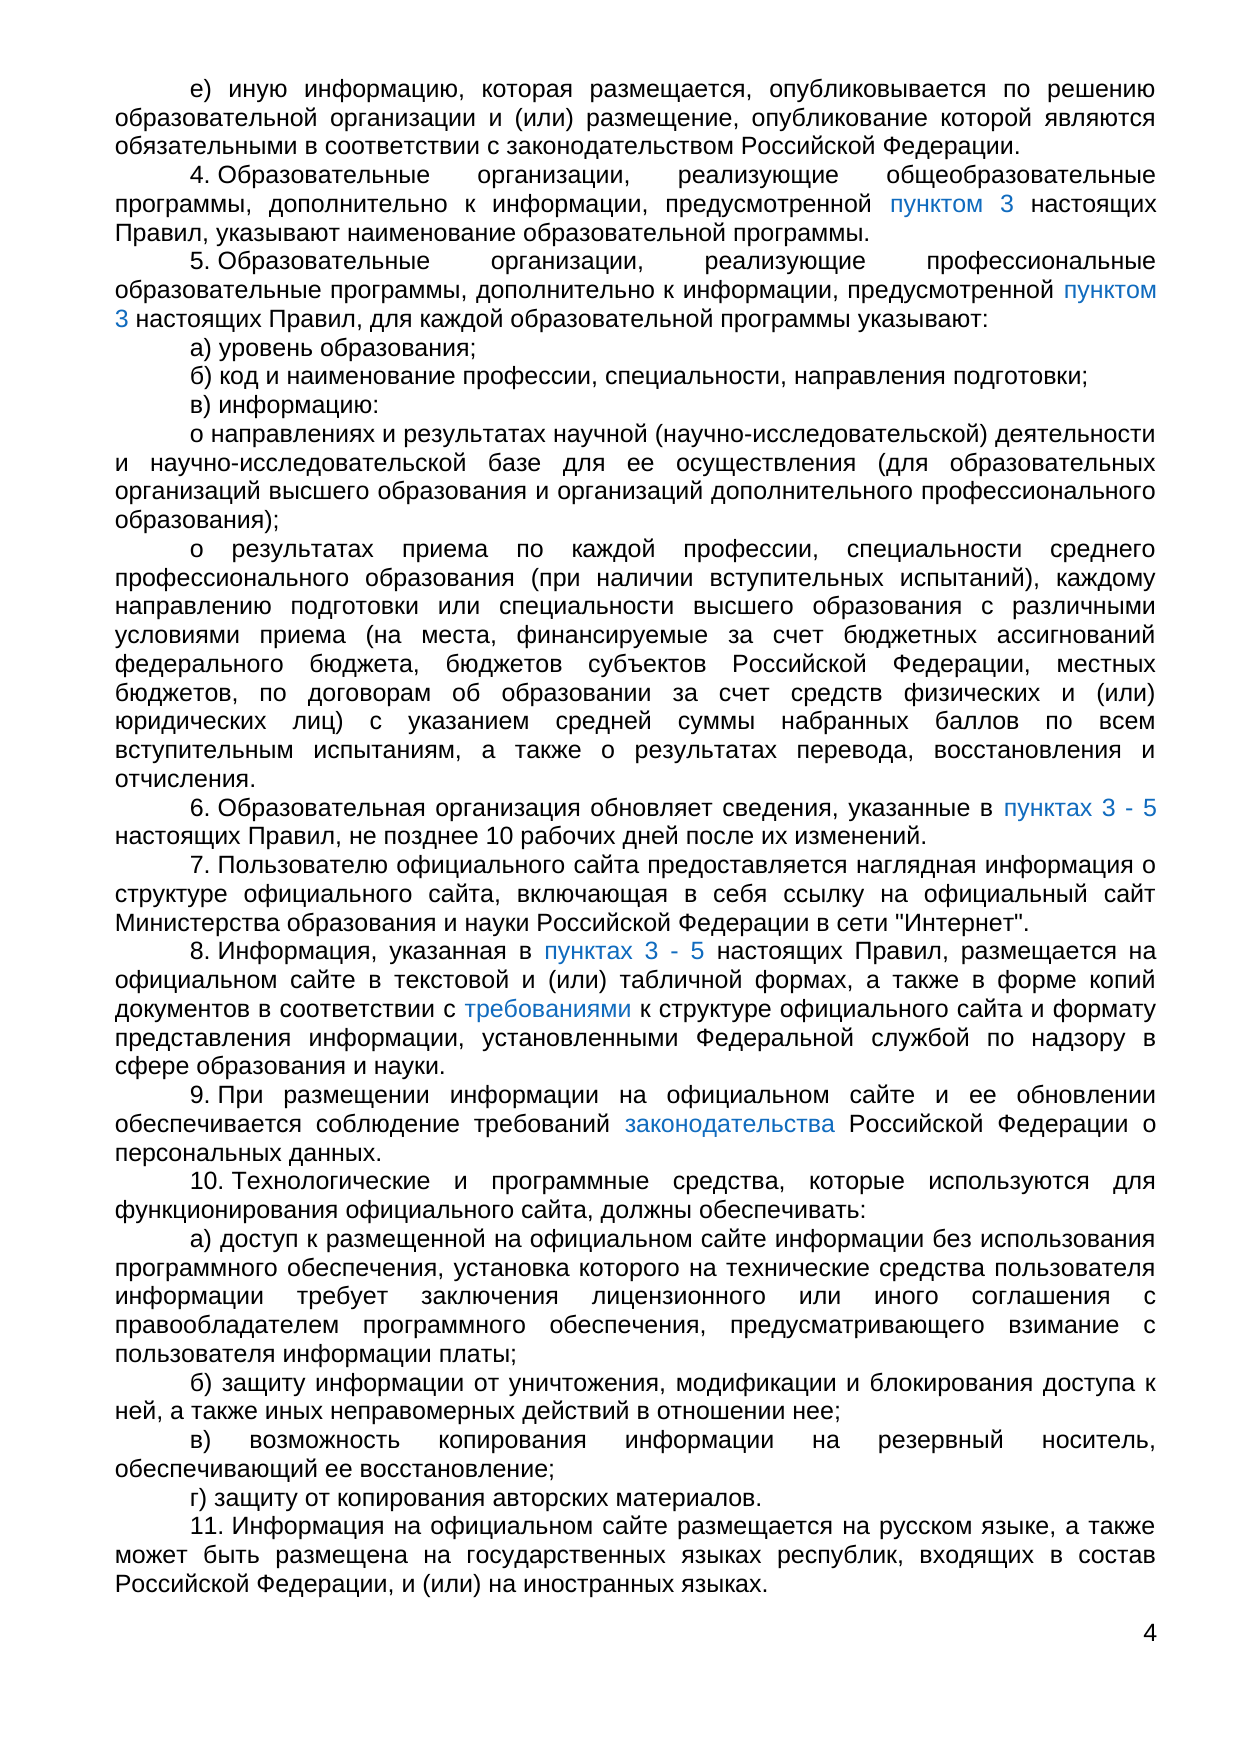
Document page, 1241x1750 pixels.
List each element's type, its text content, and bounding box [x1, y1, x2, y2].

text 10. Технологические и программные средства, которые используются для функционирования официального сайта, должны обеспечивать: [114, 1166, 1157, 1224]
text 9. При размещении информации на официальном сайте и ее обновлении обеспечивается соблюдение требований законодательства Российской Федерации о персональных данных. [114, 1080, 1157, 1166]
text 8. Информация, указанная в пунктах 3 - 5 настоящих Правил, размещается на официальном сайте в текстовой и (или) табличной формах, а также в форме копий документов в соответствии с требованиями к структуре официального сайта и формату представления информации, установленными Федеральной службой по надзору в сфере образования и науки. [114, 936, 1157, 1080]
text а) доступ к размещенной на официальном сайте информации без использования программного обеспечения, установка которого на технические средства пользователя информации требует заключения лицензионного или иного соглашения с правообладателем программного обеспечения, предусматривающего взимание с пользователя информации платы; [114, 1224, 1157, 1368]
text 4. Образовательные организации, реализующие общеобразовательные программы, дополнительно к информации, предусмотренной пунктом 3 настоящих Правил, указывают наименование образовательной программы. [114, 160, 1157, 246]
text г) защиту от копирования авторских материалов. [114, 1483, 1157, 1511]
text 11. Информация на официальном сайте размещается на русском языке, а также может быть размещена на государственных языках республик, входящих в состав Российской Федерации, и (или) на иностранных языках. [114, 1511, 1157, 1598]
text а) уровень образования; [114, 333, 1157, 361]
text е) иную информацию, которая размещается, опубликовывается по решению образовательной организации и (или) размещение, опубликование которой являются обязательными в соответствии с законодательством Российской Федерации. [114, 74, 1157, 160]
text б) код и наименование профессии, специальности, направления подготовки; [114, 361, 1157, 390]
text в) возможность копирования информации на резервный носитель, обеспечивающий ее восстановление; [114, 1425, 1157, 1483]
text 6. Образовательная организация обновляет сведения, указанные в пунктах 3 - 5 настоящих Правил, не позднее 10 рабочих дней после их изменений. [114, 793, 1157, 850]
text 5. Образовательные организации, реализующие профессиональные образовательные программы, дополнительно к информации, предусмотренной пунктом 3 настоящих Правил, для каждой образовательной программы указывают: [114, 246, 1157, 333]
text б) защиту информации от уничтожения, модификации и блокирования доступа к ней, а также иных неправомерных действий в отношении нее; [114, 1368, 1157, 1425]
text 7. Пользователю официального сайта предоставляется наглядная информация о структуре официального сайта, включающая в себя ссылку на официальный сайт Министерства образования и науки Российской Федерации в сети "Интернет". [114, 850, 1157, 936]
text о направлениях и результатах научной (научно-исследовательской) деятельности и научно-исследовательской базе для ее осуществления (для образовательных организаций высшего образования и организаций дополнительного профессионального образования); [114, 419, 1157, 534]
text о результатах приема по каждой профессии, специальности среднего профессионального образования (при наличии вступительных испытаний), каждому направлению подготовки или специальности высшего образования с различными условиями приема (на места, финансируемые за счет бюджетных ассигнований федерального бюджета, бюджетов субъектов Российской Федерации, местных бюджетов, по договорам об образовании за счет средств физических и (или) юридических лиц) с указанием средней суммы набранных баллов по всем вступительным испытаниям, а также о результатах перевода, восстановления и отчисления. [114, 534, 1157, 793]
text в) информацию: [114, 390, 1157, 419]
